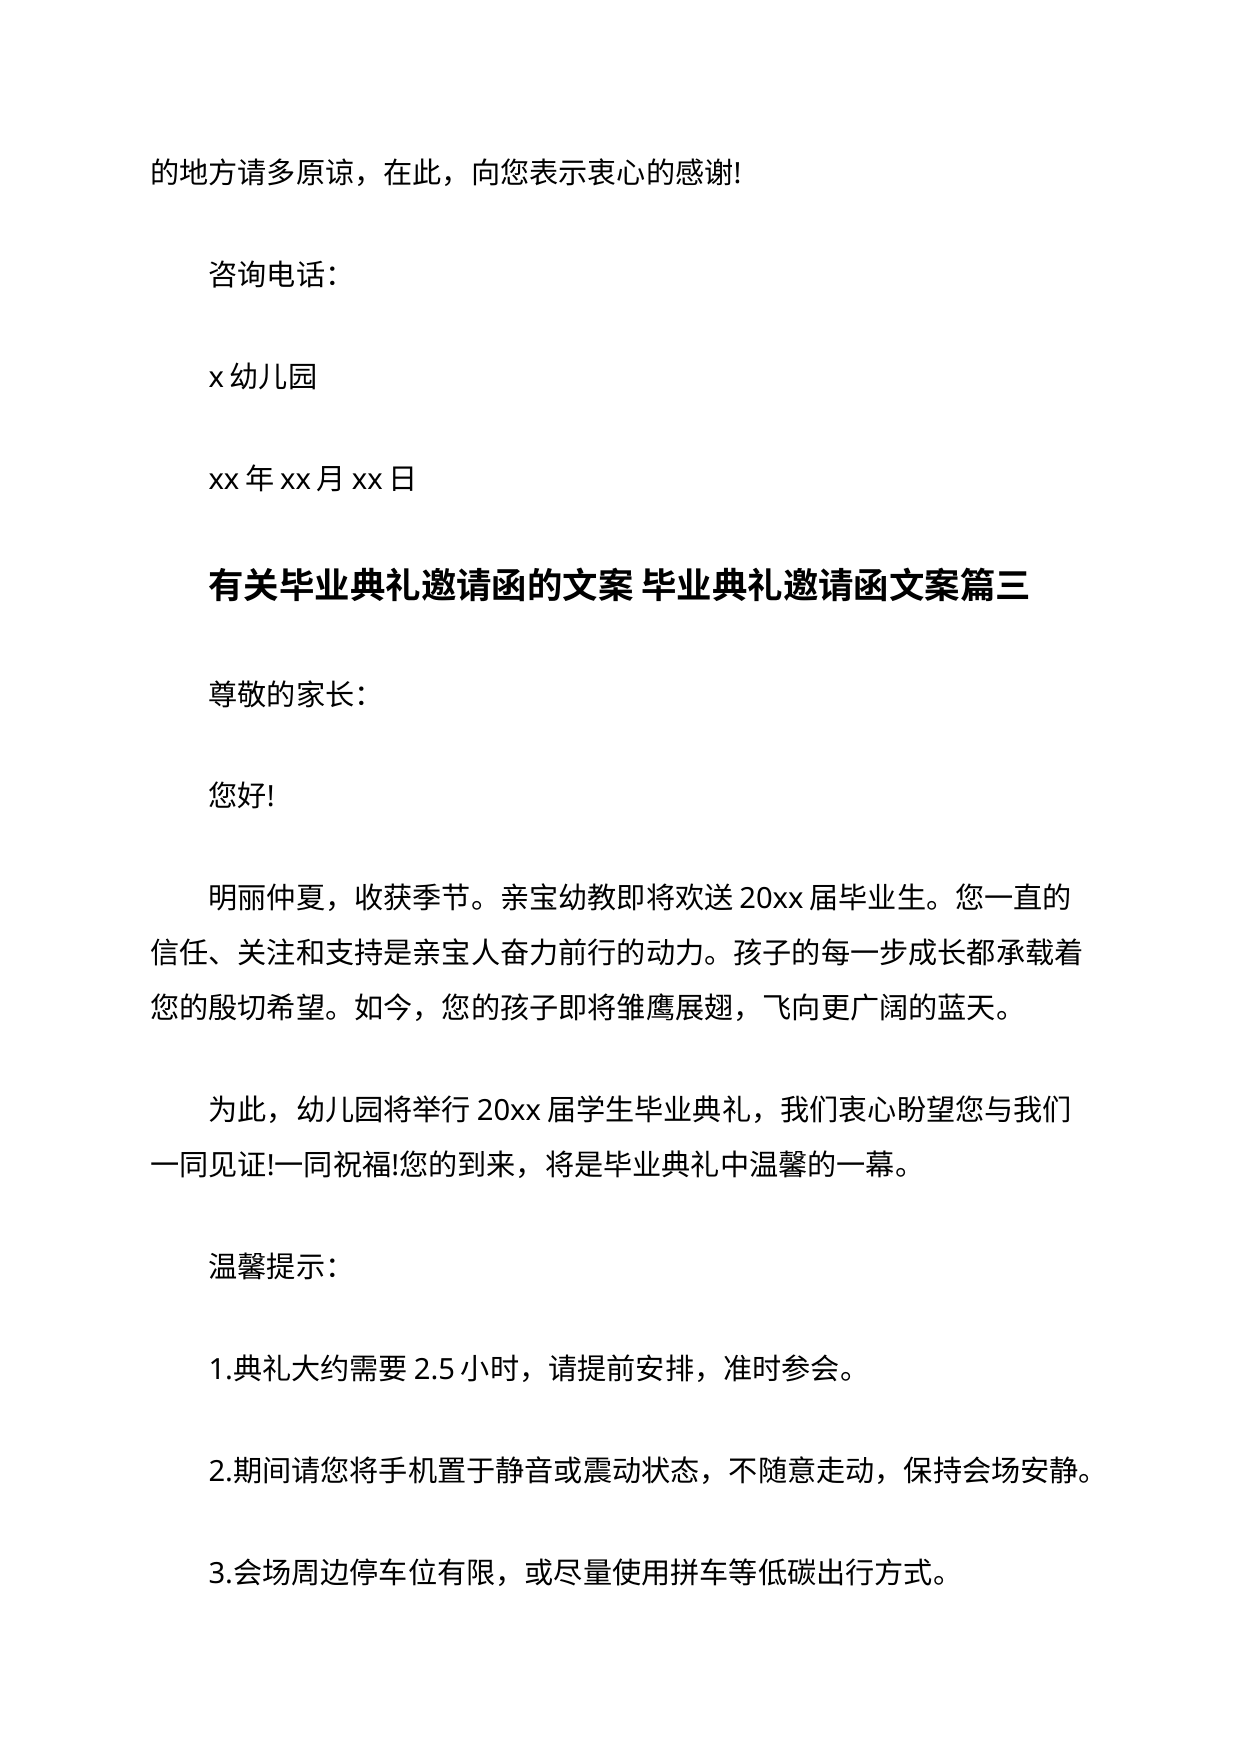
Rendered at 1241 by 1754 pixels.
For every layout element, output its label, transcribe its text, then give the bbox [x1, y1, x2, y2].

text 明丽仲夏，收获季节。亲宝幼教即将欢送20xx届毕业生。您一直的信任、关注和支持是亲宝人奋力前行的动力。孩子的每一步成长都承载着您的殷切希望。如今，您的孩子即将雏鹰展翅，飞向更广阔的蓝天。 [150, 875, 1090, 1027]
text 温馨提示： [150, 1243, 1090, 1286]
text 为此，幼儿园将举行20xx届学生毕业典礼，我们衷心盼望您与我们一同见证!一同祝福!您的到来，将是毕业典礼中温馨的一幕。 [150, 1087, 1090, 1184]
text 1.典礼大约需要2.5小时，请提前安排，准时参会。 [150, 1345, 1090, 1388]
text 2.期间请您将手机置于静音或震动状态，不随意走动，保持会场安静。 [150, 1447, 1090, 1490]
text 有关毕业典礼邀请函的文案 毕业典礼邀请函文案篇三 [150, 558, 1090, 609]
text 您好! [150, 773, 1090, 815]
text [150, 150, 1090, 192]
text x幼儿园 [150, 354, 1090, 396]
text 尊敬的家长： [150, 671, 1090, 713]
text 咨询电话： [150, 252, 1090, 294]
text xx年xx月xx日 [150, 456, 1090, 498]
text 3.会场周边停车位有限，或尽量使用拼车等低碳出行方式。 [150, 1549, 1090, 1592]
